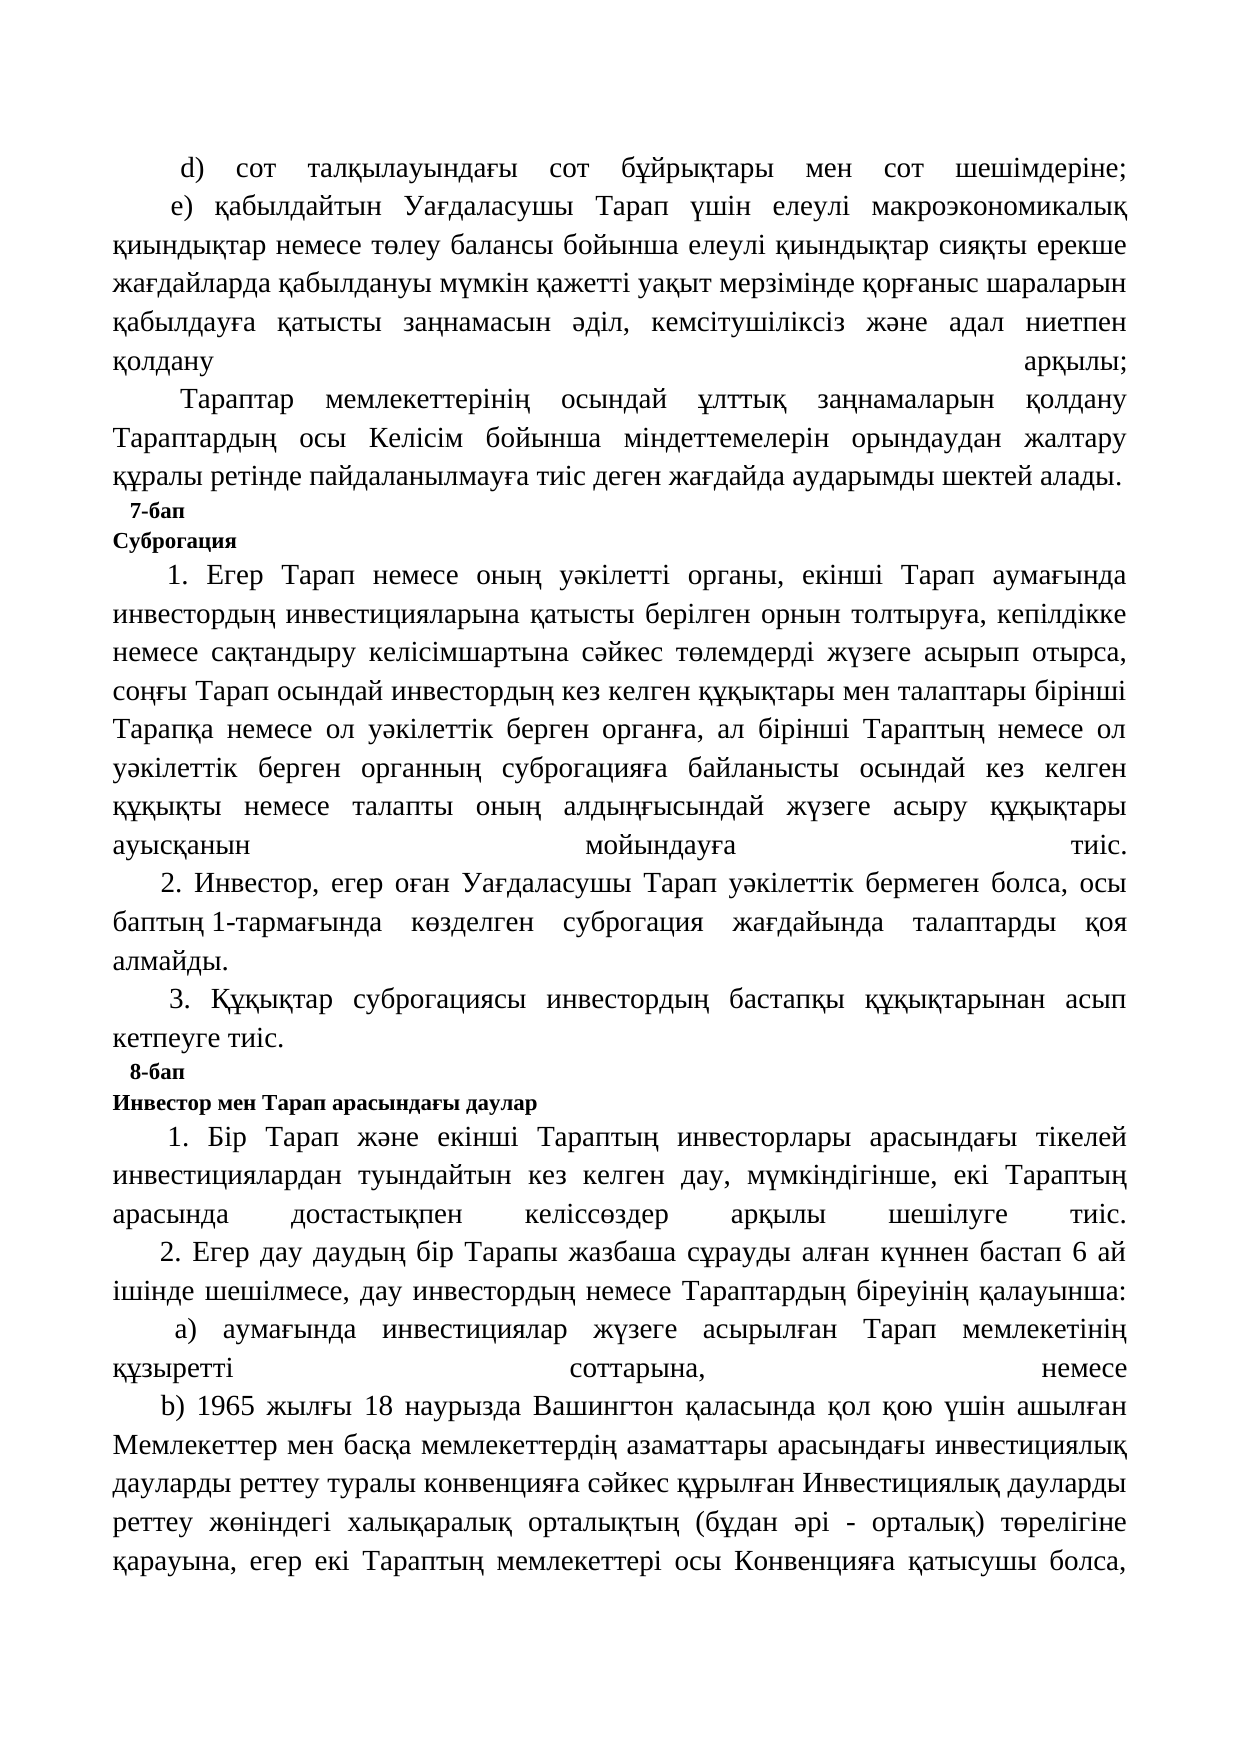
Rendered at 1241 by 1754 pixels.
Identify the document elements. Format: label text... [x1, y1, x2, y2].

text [112, 150, 1128, 492]
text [112, 1119, 1128, 1576]
text 7-бап Суброгация [112, 497, 1128, 553]
text 8-бап Инвестор мен Тарап арасындағы даулар [112, 1058, 1128, 1115]
text 1. Егер Тарап немесе оның уәкілетті органы, екінші Тарап аумағында инвестордың инвестицияларына қатысты берілген орнын толтыруға, кепілдікке немесе сақтандыру келісімшартына сәйкес төлемдерді жүзеге асырып отырса, соңғы Тарап осындай инвестордың кез келген құқықтары мен талаптары бірінші Тарапқа немесе ол уәкілеттік берген органға, ал бірінші Тараптың немесе ол уәкілеттік берген органның суброгацияға байланысты осындай кез келген құқықты немесе талапты оның алдыңғысындай жүзеге асыру құқықтары ауысқанын мойындауға тиіс. 2. Инвестор, егер оған Уағдаласушы Тарап уәкілеттік бермеген болса, осы баптың 1-тармағында көзделген суброгация жағдайында талаптарды қоя алмайды. 3. Құқықтар суброгациясы инвестордың бастапқы құқықтарынан асып кетпеуге тиіс. [112, 557, 1128, 1053]
